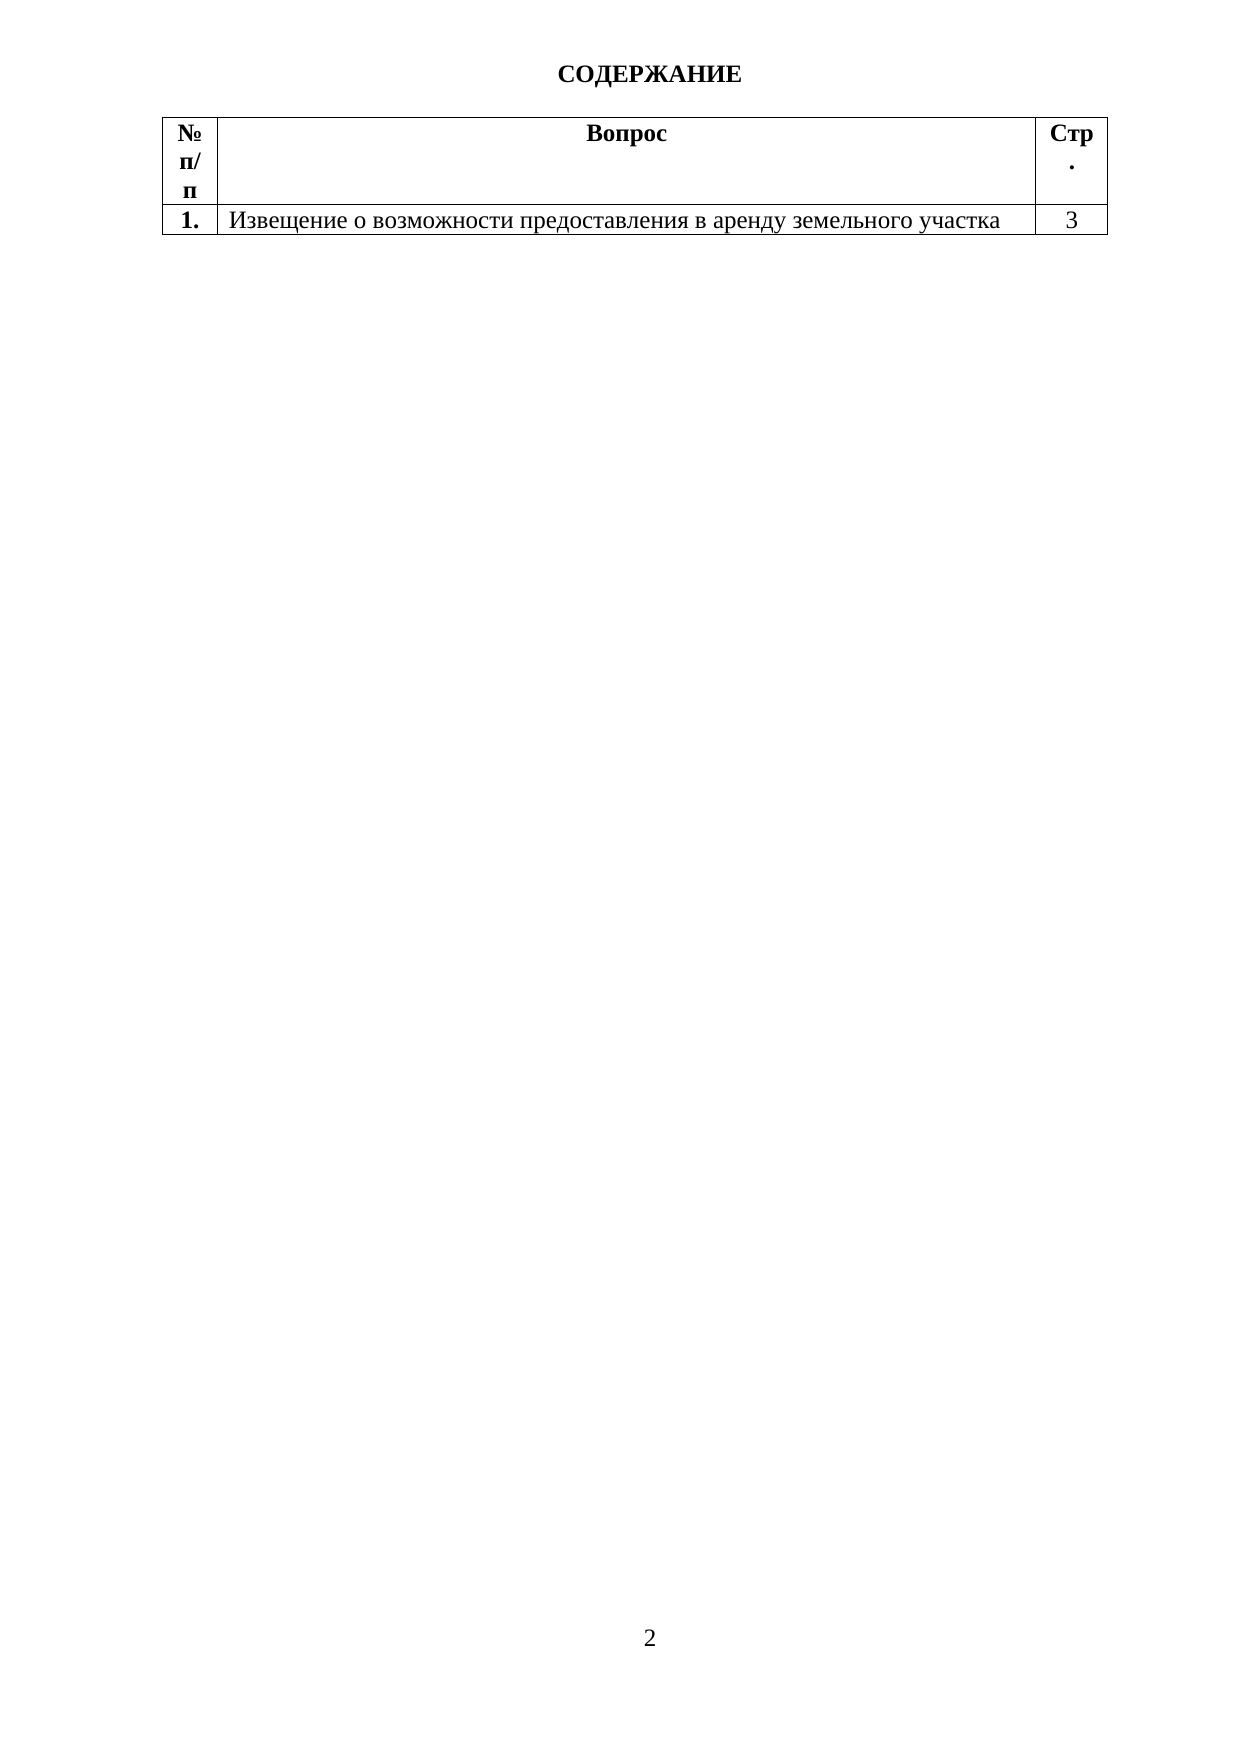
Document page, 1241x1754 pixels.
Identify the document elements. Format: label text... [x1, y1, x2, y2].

table_cell Извещение о возможности предоставления в аренду земельного участка [218, 205, 1035, 234]
text СОДЕРЖАНИЕ [177, 59, 1122, 88]
table_header № п/п [163, 118, 217, 204]
table_cell 1. [163, 205, 217, 234]
table_header Стр. [1036, 118, 1107, 204]
table_header Вопрос [218, 118, 1035, 204]
table_cell 3 [1036, 205, 1107, 234]
